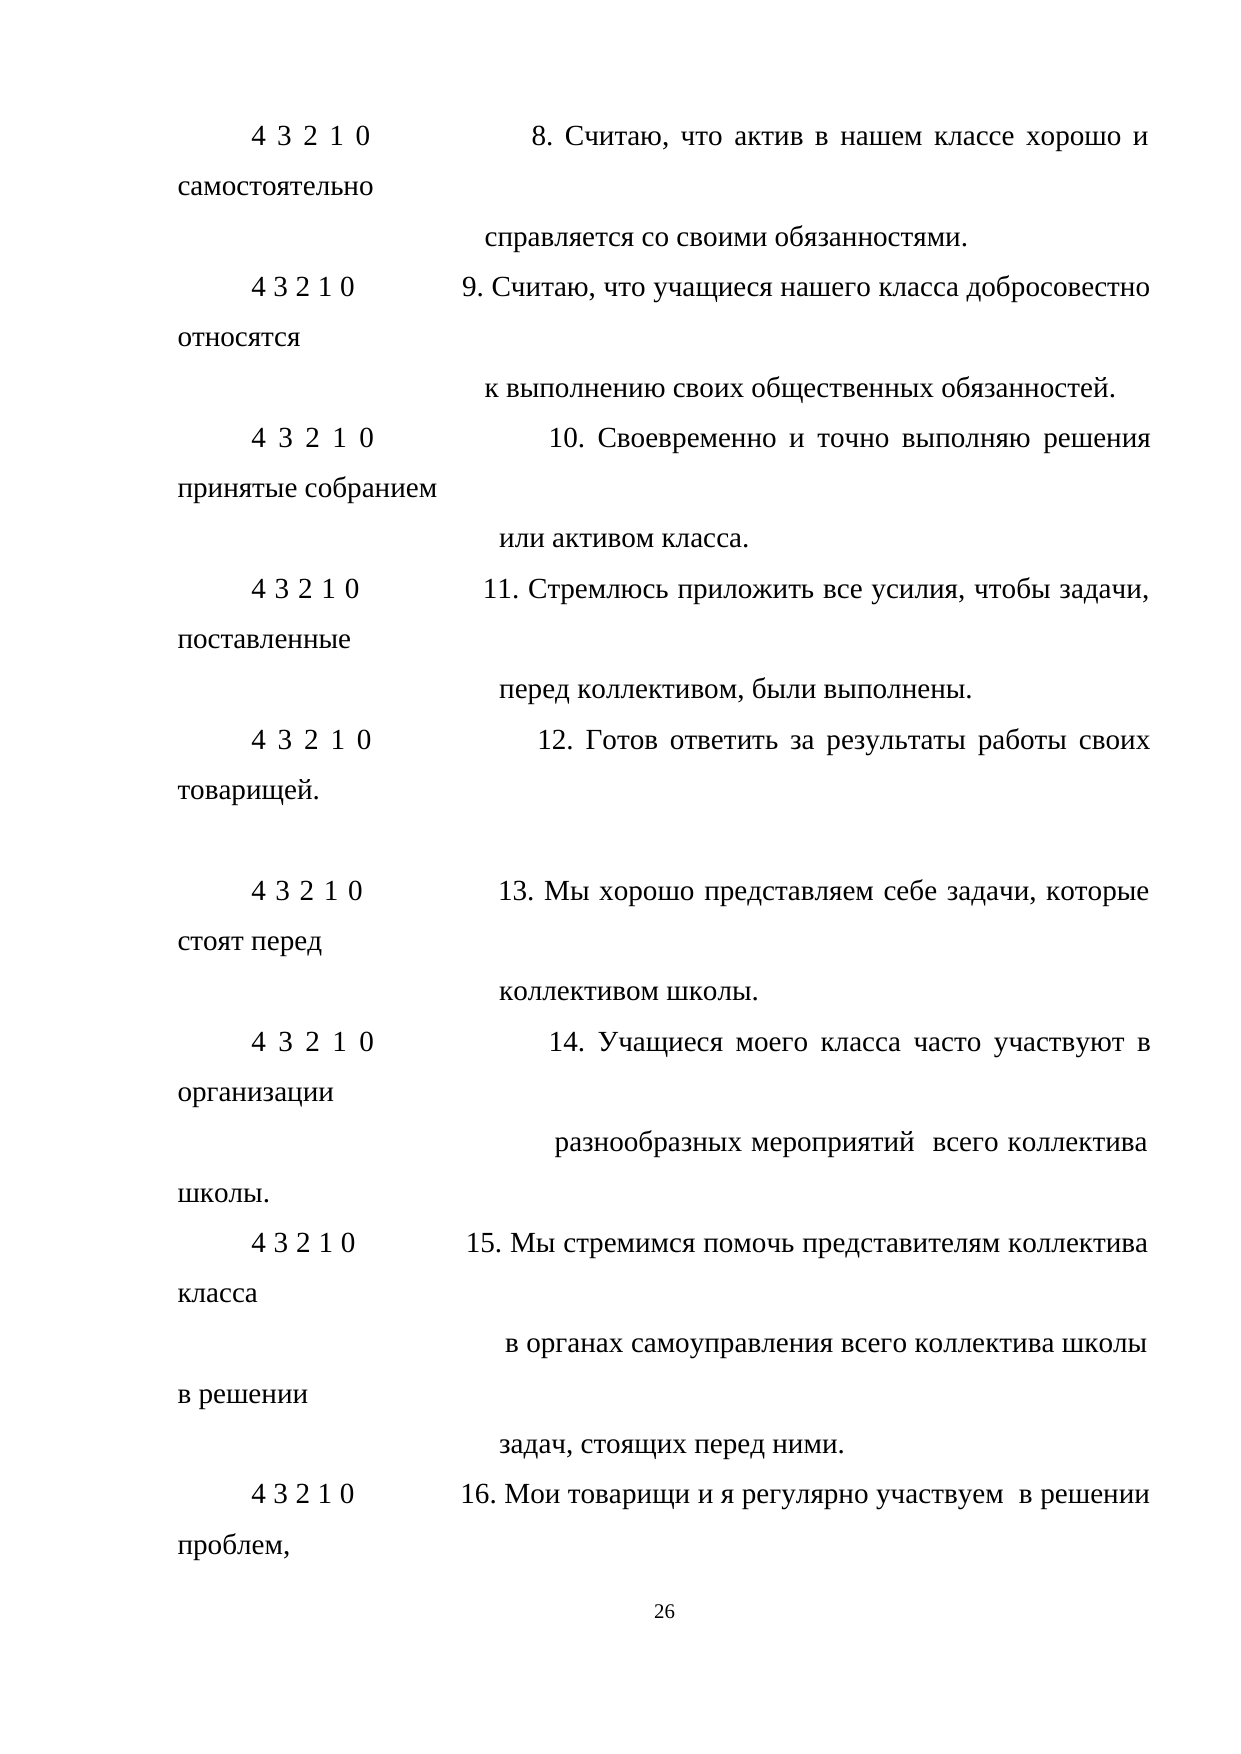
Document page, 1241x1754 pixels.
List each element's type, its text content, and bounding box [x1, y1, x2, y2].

text коллективом школы. [177, 973, 1152, 1007]
text 4 3 2 1 0 14. Учащиеся моего класса часто участвуют в организации [177, 1024, 1152, 1108]
text 4 3 2 1 0 15. Мы стремимся помочь представителям коллектива класса [177, 1225, 1152, 1309]
text 4 3 2 1 0 11. Стремлюсь приложить все усилия, чтобы задачи, поставленные [177, 571, 1152, 655]
text или активом класса. [177, 521, 1152, 554]
text 4 3 2 1 0 12. Готов ответить за результаты работы своих товарищей. [177, 722, 1152, 806]
text 4 3 2 1 0 16. Мои товарищи и я регулярно участвуем в решении проблем, [177, 1477, 1152, 1560]
text 4 3 2 1 0 13. Мы хорошо представляем себе задачи, которые стоят перед [177, 873, 1152, 957]
text задач, стоящих перед ними. [177, 1426, 1152, 1460]
text разнообразных мероприятий всего коллектива школы. [177, 1124, 1152, 1208]
text 4 3 2 1 0 8. Считаю, что актив в нашем классе хорошо и самостоятельно [177, 118, 1152, 202]
text перед коллективом, были выполнены. [177, 672, 1152, 705]
text 4 3 2 1 0 9. Считаю, что учащиеся нашего класса добросовестно относятся [177, 269, 1152, 353]
text 4 3 2 1 0 10. Своевременно и точно выполняю решения принятые собранием [177, 420, 1152, 504]
text справляется со своими обязанностями. [177, 219, 1152, 252]
text в органах самоуправления всего коллектива школы в решении [177, 1326, 1152, 1409]
text к выполнению своих общественных обязанностей. [177, 370, 1152, 403]
